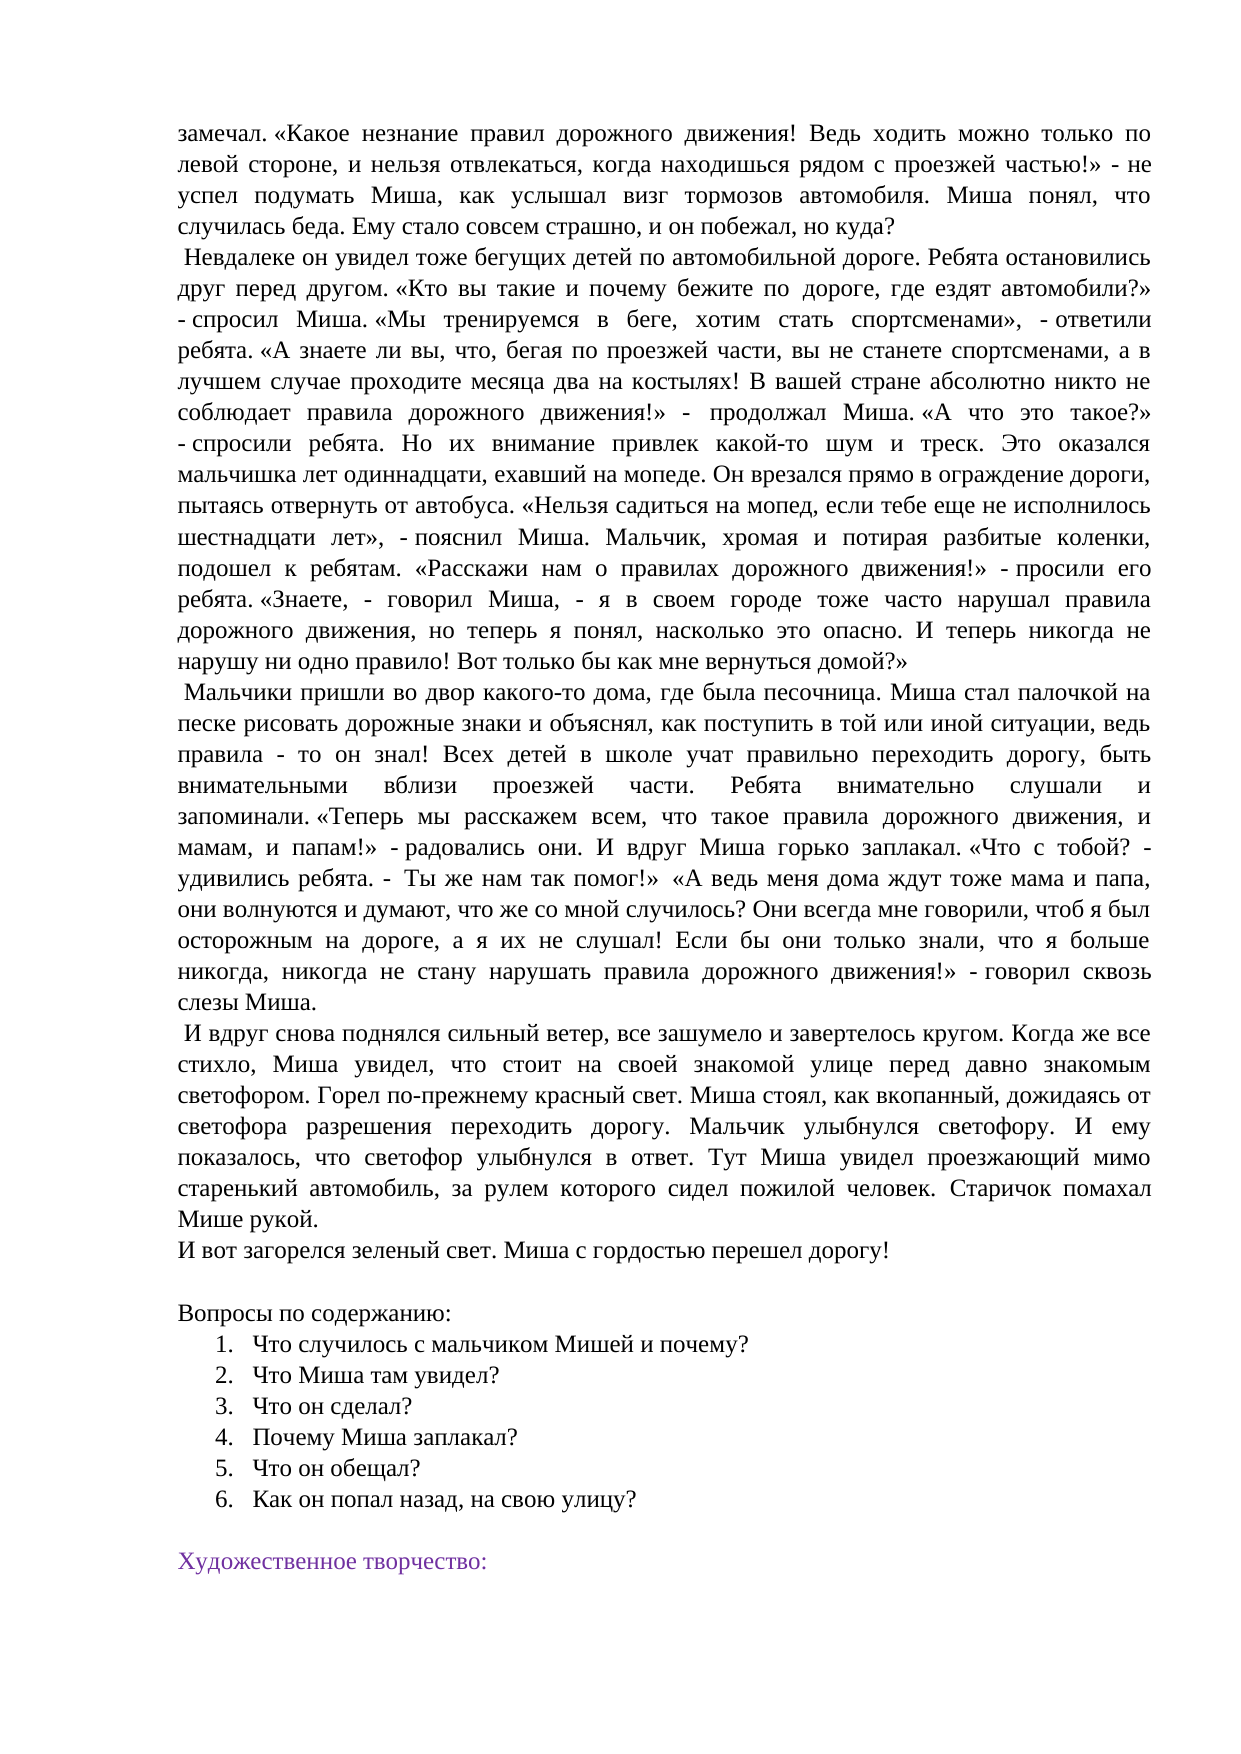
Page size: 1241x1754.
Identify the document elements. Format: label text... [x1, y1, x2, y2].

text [177, 118, 1152, 240]
list Что он сделал? [215, 1391, 1152, 1419]
text И вдруг снова поднялся сильный ветер, все зашумело и завертелось кругом. Когда же все стихло, Миша увидел, что стоит на своей знакомой улице перед давно знакомым светофором. Горел по-прежнему красный свет. Миша стоял, как вкопанный, дожидаясь от светофора разрешения переходить дорогу. Мальчик улыбнулся светофору. И ему показалось, что светофор улыбнулся в ответ. Тут Миша увидел проезжающий мимо старенький автомобиль, за рулем которого сидел пожилой человек. Старичок помахал Мише рукой. [177, 1018, 1152, 1233]
list Что Миша там увидел? [215, 1360, 1152, 1388]
list Что случилось с мальчиком Мишей и почему? [215, 1329, 1152, 1357]
text Невдалеке он увидел тоже бегущих детей по автомобильной дороге. Ребята остановились друг перед другом. «Кто вы такие и почему бежите по дороге, где ездят автомобили?» - спросил Миша. «Мы тренируемся в беге, хотим стать спортсменами», - ответили ребята. «А знаете ли вы, что, бегая по проезжей части, вы не станете спортсменами, а в лучшем случае проходите месяца два на костылях! В вашей стране абсолютно никто не соблюдает правила дорожного движения!» - продолжал Миша. «А что это такое?» - спросили ребята. Но их внимание привлек какой-то шум и треск. Это оказался мальчишка лет одиннадцати, ехавший на мопеде. Он врезался прямо в ограждение дороги, пытаясь отвернуть от автобуса. «Нельзя садиться на мопед, если тебе еще не исполнилось шестнадцати лет», - пояснил Миша. Мальчик, хромая и потирая разбитые коленки, подошел к ребятам. «Расскажи нам о правилах дорожного движения!» - просили его ребята. «Знаете, - говорил Миша, - я в своем городе тоже часто нарушал правила дорожного движения, но теперь я понял, насколько это опасно. И теперь никогда не нарушу ни одно правило! Вот только бы как мне вернуться домой?» [177, 242, 1152, 674]
list Как он попал назад, на свою улицу? [215, 1484, 1152, 1513]
text И вот загорелся зеленый свет. Миша с гордостью перешел дорогу! [177, 1236, 1152, 1264]
text Вопросы по содержанию: [177, 1298, 1152, 1326]
text Мальчики пришли во двор какого-то дома, где была песочница. Миша стал палочкой на песке рисовать дорожные знаки и объяснял, как поступить в той или иной ситуации, ведь правила - то он знал! Всех детей в школе учат правильно переходить дорогу, быть внимательными вблизи проезжей части. Ребята внимательно слушали и запоминали. «Теперь мы расскажем всем, что такое правила дорожного движения, и мамам, и папам!» - радовались они. И вдруг Миша горько заплакал. «Что с тобой? - удивились ребята. - Ты же нам так помог!» «А ведь меня дома ждут тоже мама и папа, они волнуются и думают, что же со мной случилось? Они всегда мне говорили, чтоб я был осторожным на дороге, а я их не слушал! Если бы они только знали, что я больше никогда, никогда не стану нарушать правила дорожного движения!» - говорил сквозь слезы Миша. [177, 677, 1152, 1016]
text Художественное творчество: [177, 1546, 1152, 1575]
list Почему Миша заплакал? [215, 1422, 1152, 1451]
list Что он обещал? [215, 1453, 1152, 1482]
